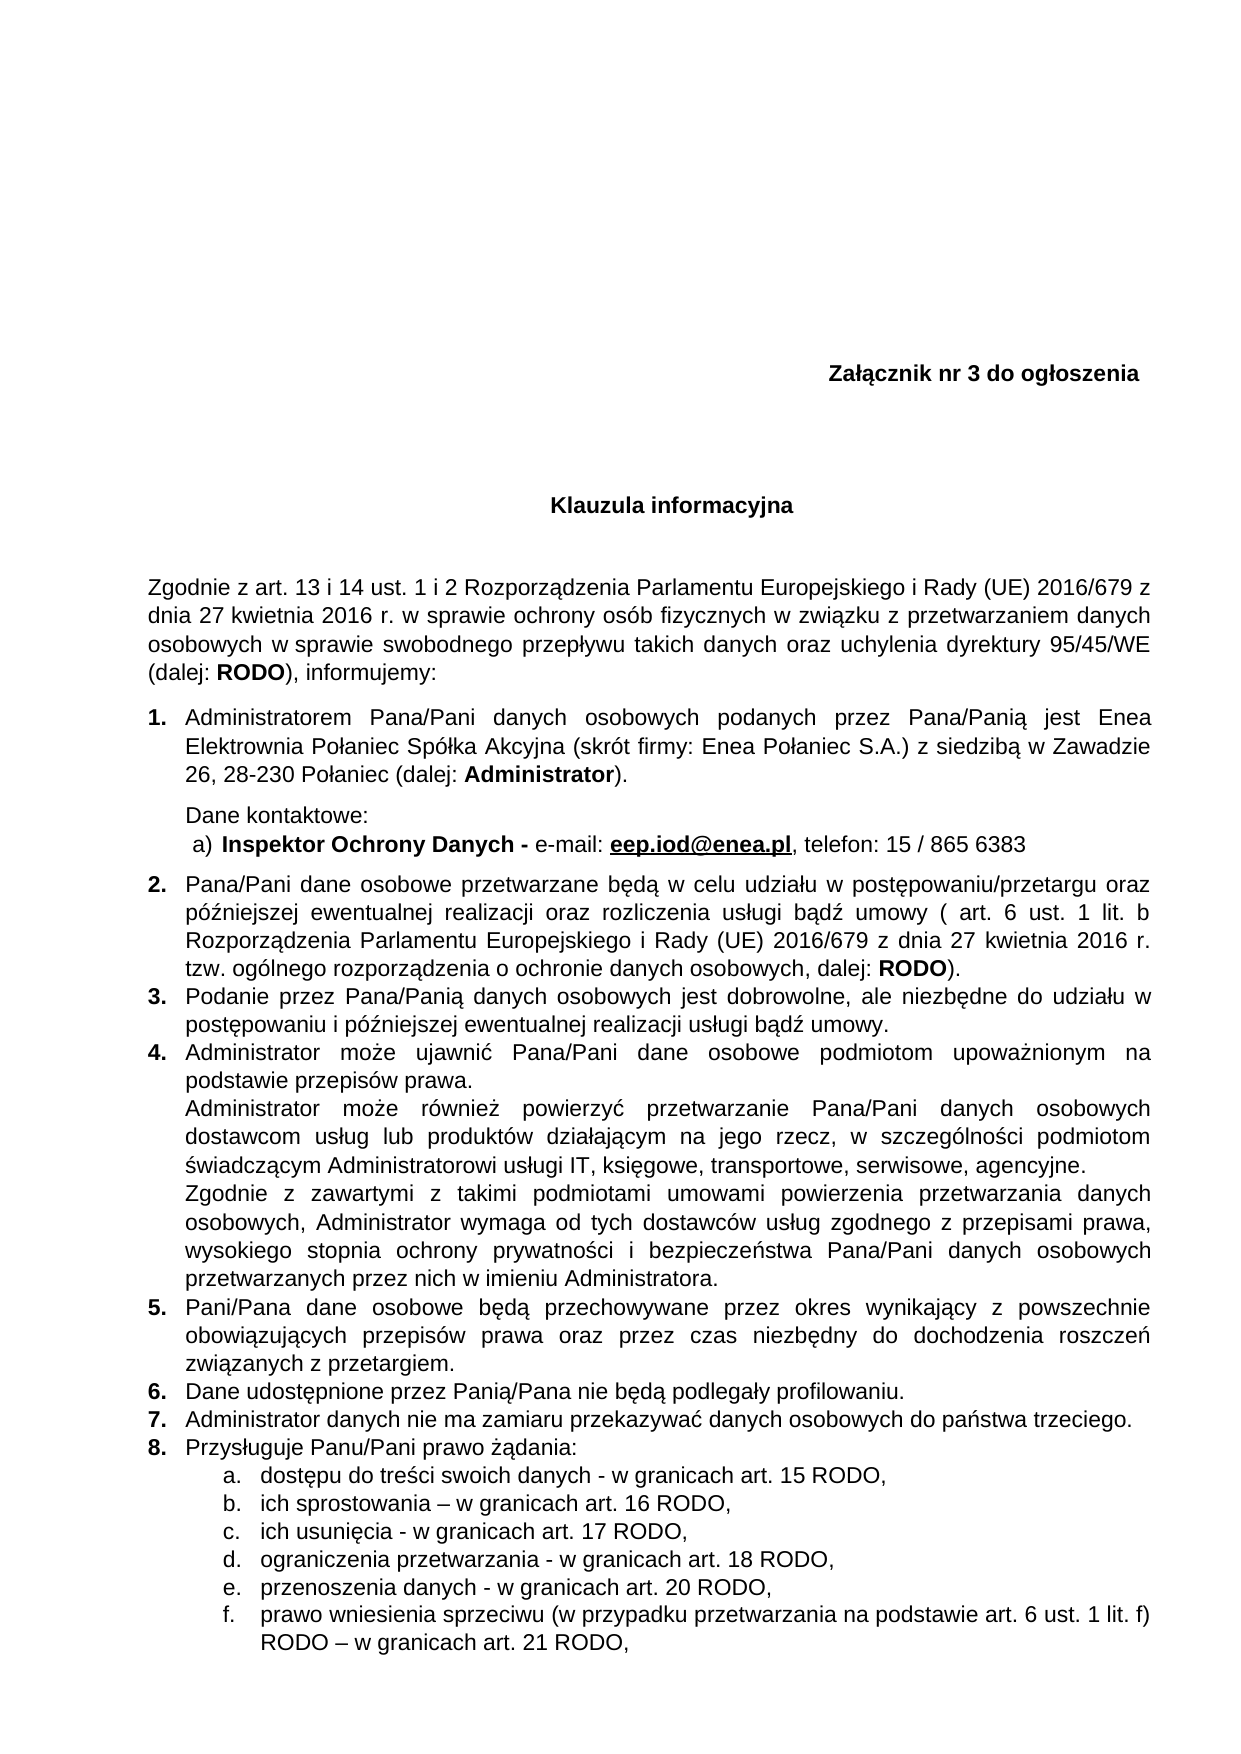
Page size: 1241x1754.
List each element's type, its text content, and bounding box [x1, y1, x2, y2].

list Administrator może ujawnić Pana/Pani dane osobowe podmiotom upoważnionym na podstawie przepisów prawa. [148, 1039, 1152, 1093]
list Podanie przez Pana/Panią danych osobowych jest dobrowolne, ale niezbędne do udziału w postępowaniu i późniejszej ewentualnej realizacji usługi bądź umowy. [148, 983, 1152, 1037]
list Administratorem Pana/Pani danych osobowych podanych przez Pana/Panią jest Enea Elektrownia Połaniec Spółka Akcyjna (skrót firmy: Enea Połaniec S.A.) z siedzibą w Zawadzie 26, 28-230 Połaniec (dalej: Administrator). [148, 704, 1152, 787]
list prawo wniesienia sprzeciwu (w przypadku przetwarzania na podstawie art. 6 ust. 1 lit. f) RODO – w granicach art. 21 RODO, [223, 1601, 1152, 1656]
list Administrator może również powierzyć przetwarzanie Pana/Pani danych osobowych dostawcom usług lub produktów działającym na jego rzecz, w szczególności podmiotom świadczącym Administratorowi usługi IT, księgowe, transportowe, serwisowe, agencyjne. [185, 1095, 1152, 1178]
list ograniczenia przetwarzania - w granicach art. 18 RODO, [223, 1546, 1152, 1572]
list przenoszenia danych - w granicach art. 20 RODO, [223, 1573, 1152, 1600]
list ich sprostowania – w granicach art. 16 RODO, [223, 1490, 1152, 1516]
list ich usunięcia - w granicach art. 17 RODO, [223, 1518, 1152, 1544]
list Inspektor Ochrony Danych - e-mail: eep.iod@enea.pl, telefon: 15 / 865 6383 [192, 831, 1152, 857]
list Administrator danych nie ma zamiaru przekazywać danych osobowych do państwa trzeciego. [148, 1406, 1152, 1432]
list Pani/Pana dane osobowe będą przechowywane przez okres wynikający z powszechnie obowiązujących przepisów prawa oraz przez czas niezbędny do dochodzenia roszczeń związanych z przetargiem. [148, 1294, 1152, 1376]
list Dane udostępnione przez Panią/Pana nie będą podlegały profilowaniu. [148, 1378, 1152, 1404]
list Klauzula informacyjna [192, 492, 1152, 518]
list Dane kontaktowe: [185, 802, 1152, 828]
text Załącznik nr 3 do ogłoszenia [148, 360, 1152, 386]
list dostępu do treści swoich danych - w granicach art. 15 RODO, [223, 1462, 1152, 1488]
list Zgodnie z zawartymi z takimi podmiotami umowami powierzenia przetwarzania danych osobowych, Administrator wymaga od tych dostawców usług zgodnego z przepisami prawa, wysokiego stopnia ochrony prywatności i bezpieczeństwa Pana/Pani danych osobowych przetwarzanych przez nich w imieniu Administratora. [185, 1180, 1152, 1292]
text Zgodnie z art. 13 i 14 ust. 1 i 2 Rozporządzenia Parlamentu Europejskiego i Rady (UE) 2016/679 z dnia 27 kwietnia 2016 r. w sprawie ochrony osób fizycznych w związku z przetwarzaniem danych osobowych w sprawie swobodnego przepływu takich danych oraz uchylenia dyrektury 95/45/WE (dalej: RODO), informujemy: [148, 574, 1152, 686]
list Przysługuje Panu/Pani prawo żądania: [148, 1433, 1152, 1460]
list Pana/Pani dane osobowe przetwarzane będą w celu udziału w postępowaniu/przetargu oraz późniejszej ewentualnej realizacji oraz rozliczenia usługi bądź umowy ( art. 6 ust. 1 lit. b Rozporządzenia Parlamentu Europejskiego i Rady (UE) 2016/679 z dnia 27 kwietnia 2016 r. tzw. ogólnego rozporządzenia o ochronie danych osobowych, dalej: RODO). [148, 871, 1152, 982]
